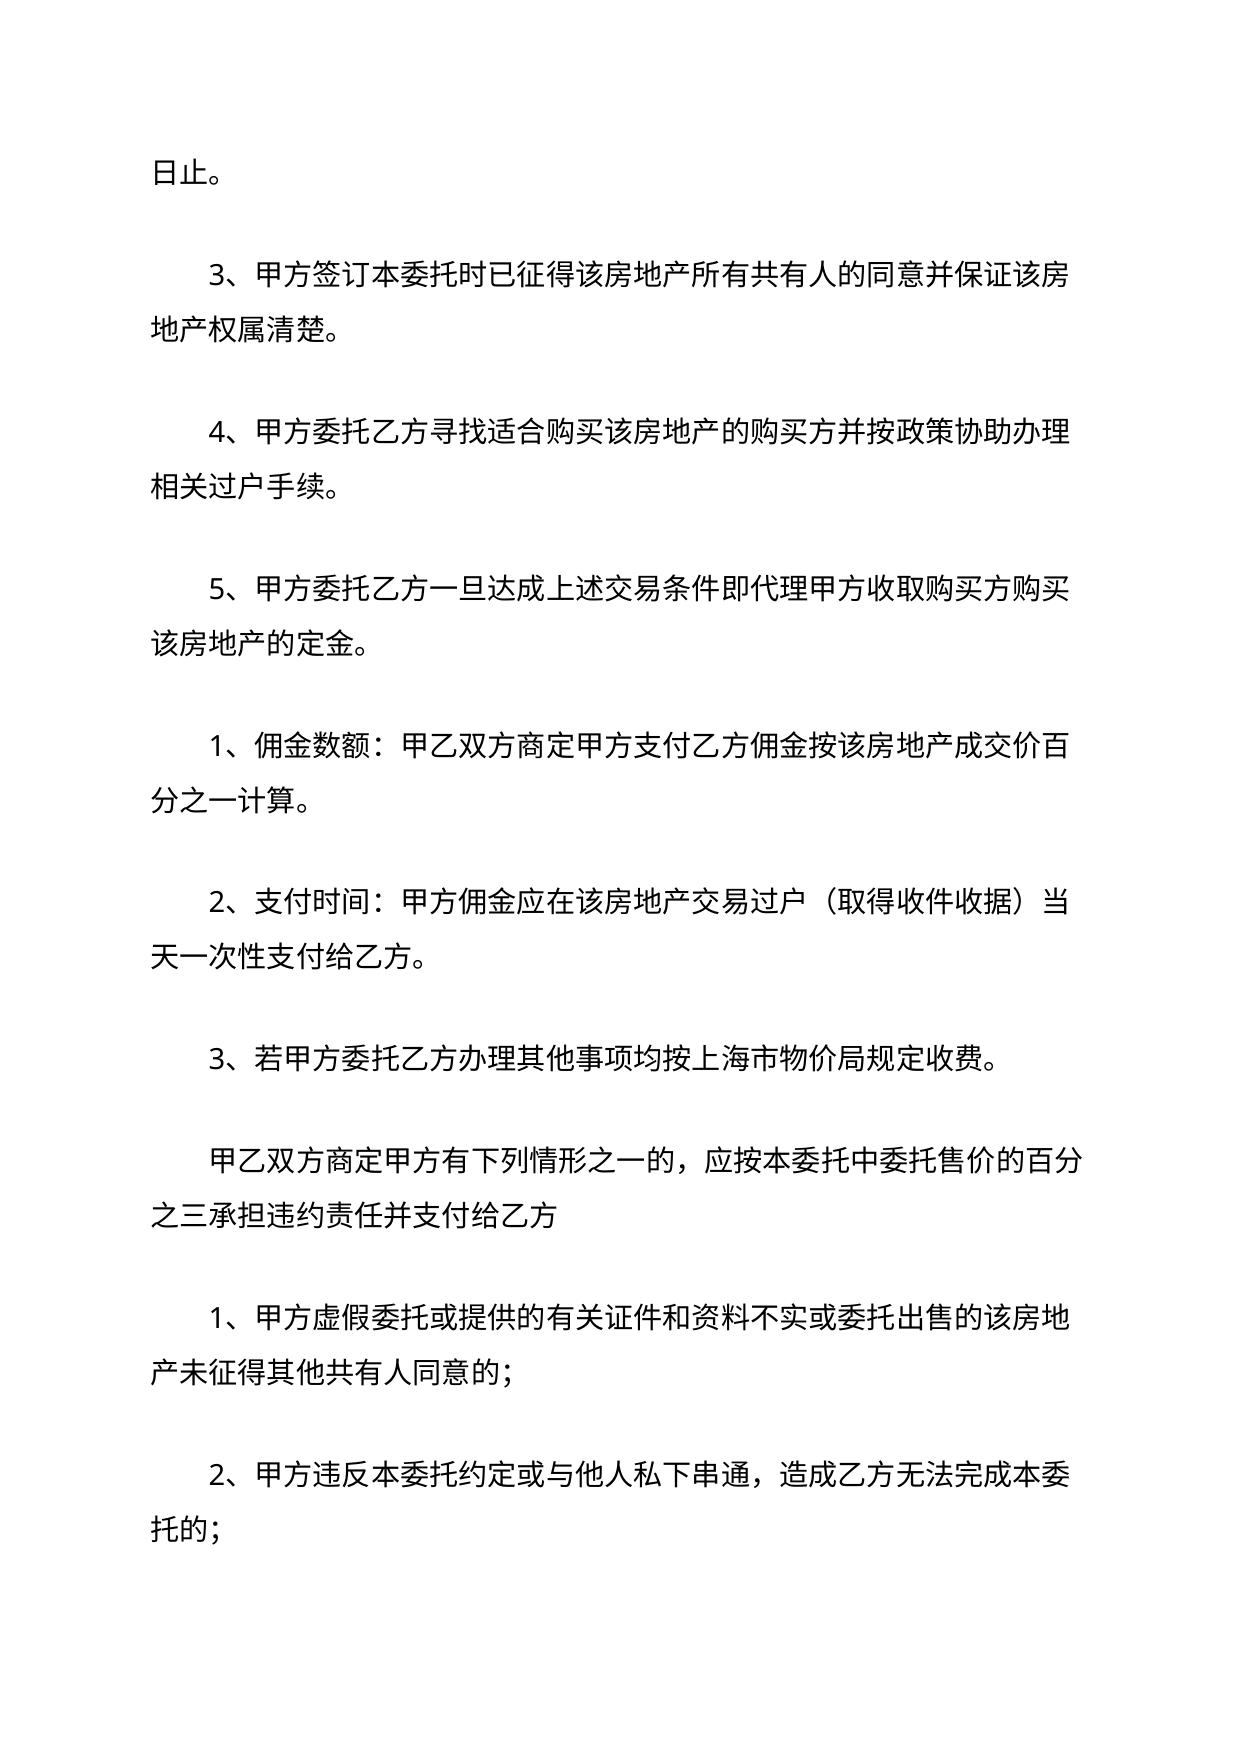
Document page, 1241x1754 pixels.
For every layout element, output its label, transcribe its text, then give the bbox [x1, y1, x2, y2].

text 3、若甲方委托乙方办理其他事项均按上海市物价局规定收费。 [150, 1036, 1090, 1078]
text 1、佣金数额：甲乙双方商定甲方支付乙方佣金按该房地产成交价百分之一计算。 [150, 722, 1090, 819]
text 甲乙双方商定甲方有下列情形之一的，应按本委托中委托售价的百分之三承担违约责任并支付给乙方 [150, 1138, 1090, 1235]
text 1、甲方虚假委托或提供的有关证件和资料不实或委托出售的该房地产未征得其他共有人同意的； [150, 1294, 1090, 1392]
text 2、甲方违反本委托约定或与他人私下串通，造成乙方无法完成本委托的； [150, 1451, 1090, 1548]
text 2、支付时间：甲方佣金应在该房地产交易过户（取得收件收据）当天一次性支付给乙方。 [150, 879, 1090, 976]
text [150, 150, 1090, 192]
text 3、甲方签订本委托时已征得该房地产所有共有人的同意并保证该房地产权属清楚。 [150, 252, 1090, 349]
text 5、甲方委托乙方一旦达成上述交易条件即代理甲方收取购买方购买该房地产的定金。 [150, 565, 1090, 663]
text 4、甲方委托乙方寻找适合购买该房地产的购买方并按政策协助办理相关过户手续。 [150, 408, 1090, 506]
